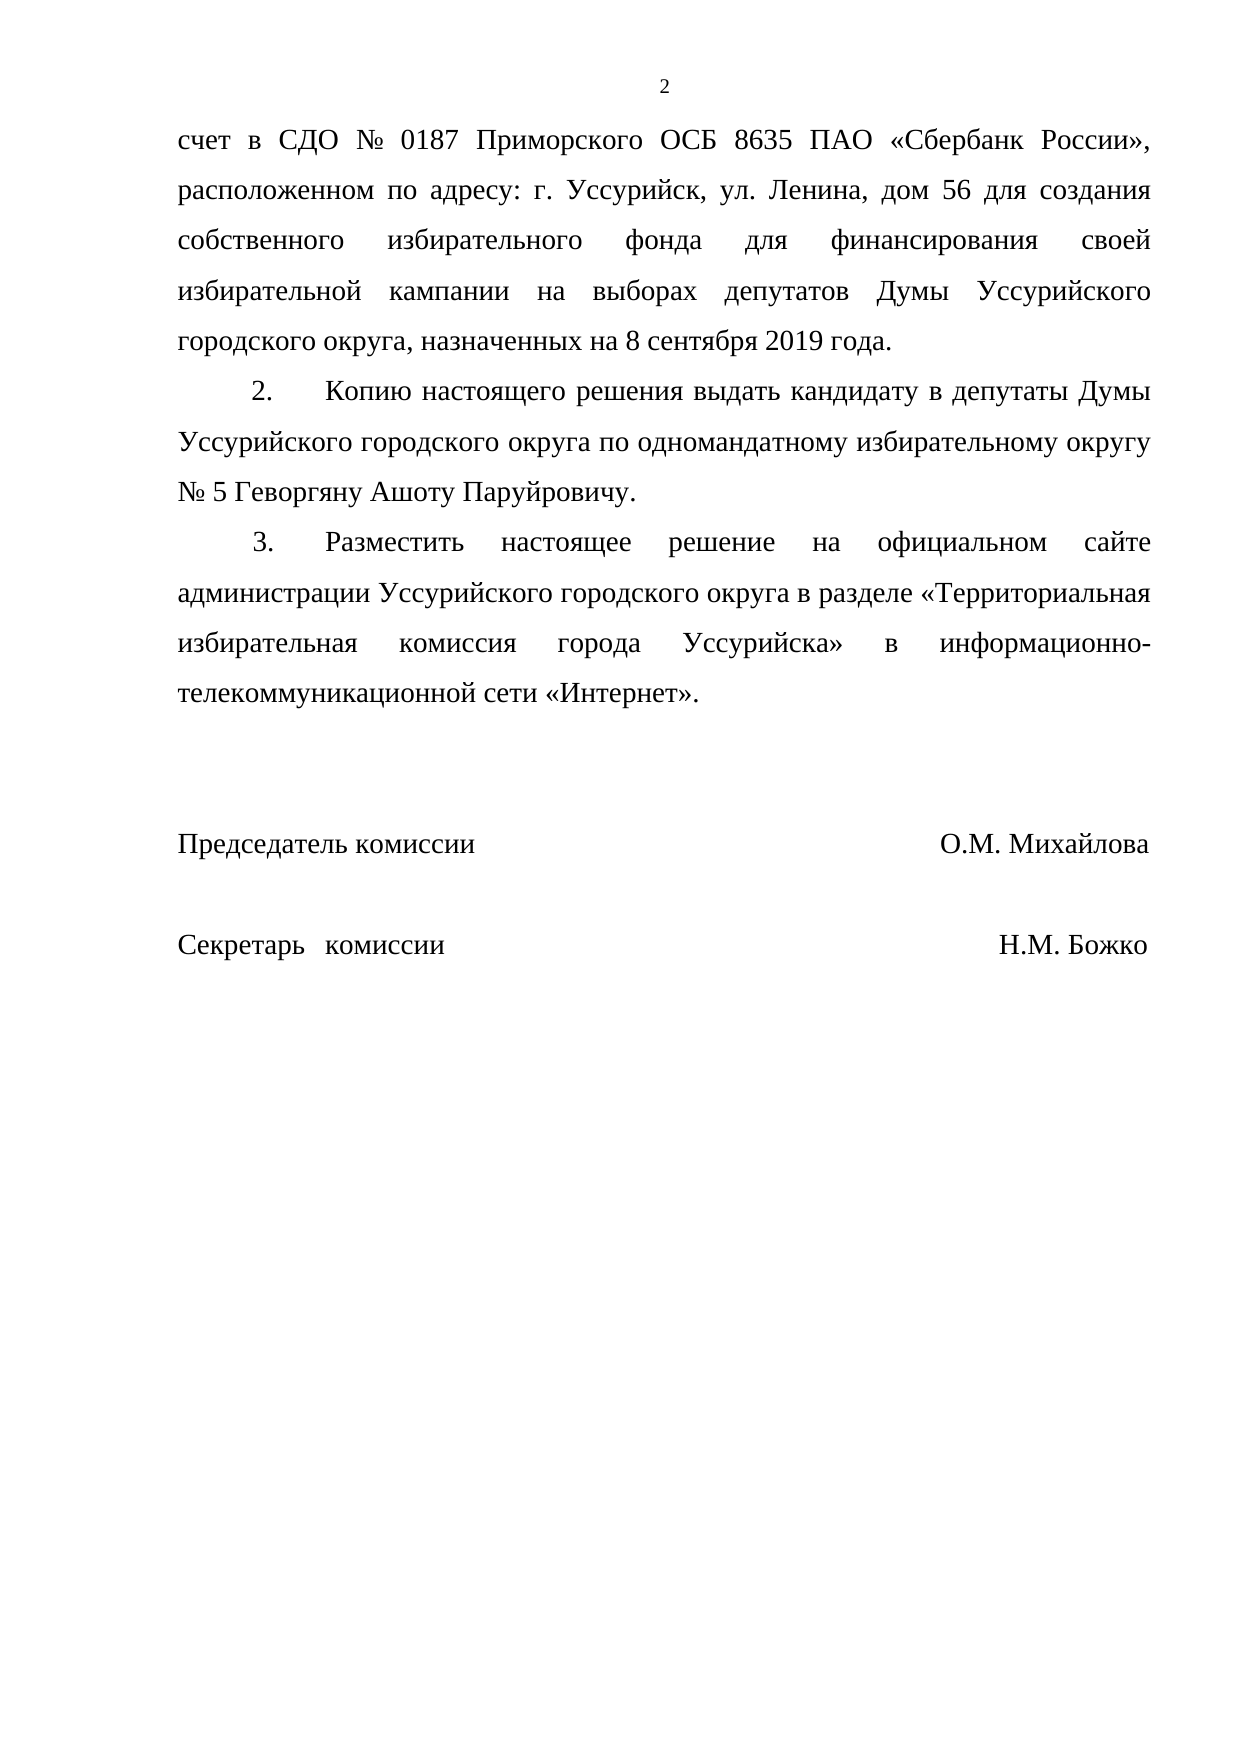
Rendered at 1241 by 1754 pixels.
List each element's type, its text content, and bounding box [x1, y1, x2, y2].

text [177, 122, 1152, 357]
list Разместить настоящее решение на официальном сайте администрации Уссурийского городского округа в разделе «Территориальная избирательная комиссия города Уссурийска» в информационно-телекоммуникационной сети «Интернет». [177, 524, 1152, 709]
text Секретарь комиссии Н.М. Божко [177, 927, 1152, 1011]
list Копию настоящего решения выдать кандидату в депутаты Думы Уссурийского городского округа по одномандатному избирательному округу № 5 Геворгяну Ашоту Паруйровичу. [177, 373, 1152, 508]
text Председатель комиссии О.М. Михайлова [177, 826, 1152, 860]
